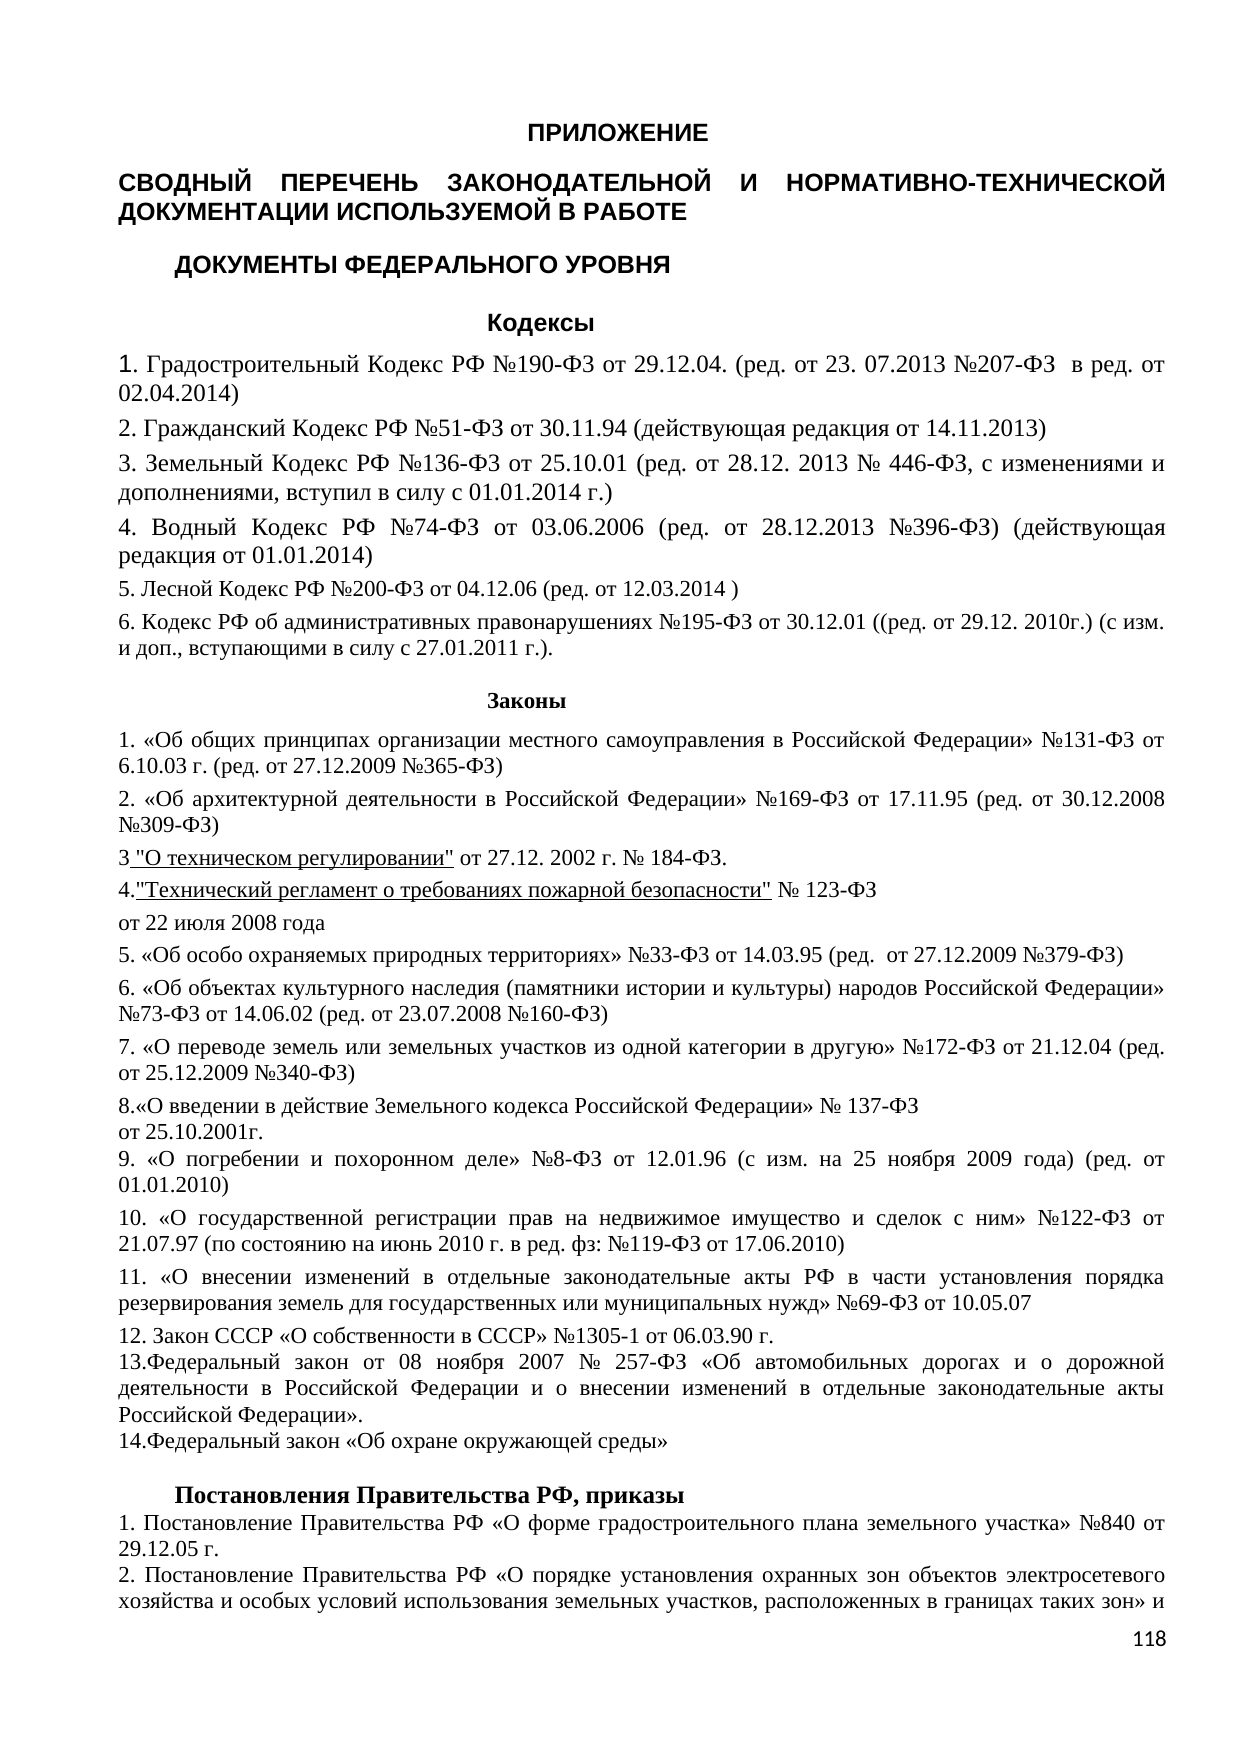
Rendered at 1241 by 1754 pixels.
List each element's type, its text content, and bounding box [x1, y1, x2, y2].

text 1. Постановление Правительства РФ «О форме градостроительного плана земельного участка» №840 от 29.12.05 г. [118, 1508, 1167, 1561]
text 9. «О погребении и похоронном деле» №8-ФЗ от 12.01.96 (с изм. на 25 ноября 2009 года) (ред. от 01.01.2010) [118, 1145, 1167, 1197]
text 3. Земельный Кодекс РФ №136-Ф3 от 25.10.01 (ред. от 28.12. 2013 № 446-ФЗ, с изменениями и дополнениями, вступил в силу с 01.01.2014 г.) [118, 448, 1167, 505]
text 3 "О техническом регулировании" от 27.12. 2002 г. № 184-ФЗ. [118, 844, 1167, 870]
text Законы [413, 687, 1167, 713]
text 5. «Об особо охраняемых природных территориях» №33-Ф3 от 14.03.95 (ред. от 27.12.2009 №379-ФЗ) [118, 942, 1167, 968]
text от 25.10.2001г. [118, 1118, 1167, 1145]
text 7. «О переводе земель или земельных участков из одной категории в другую» №172-ФЗ от 21.12.04 (ред. от 25.12.2009 №340-ФЗ) [118, 1033, 1167, 1086]
text 14.Федеральный закон «Об охране окружающей среды» [118, 1427, 1167, 1453]
text Постановления Правительства РФ, приказы [118, 1480, 1167, 1508]
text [118, 1561, 1167, 1614]
text ПРИЛОЖЕНИЕ [118, 118, 1167, 147]
text 10. «О государственной регистрации прав на недвижимое имущество и сделок с ним» №122-ФЗ от 21.07.97 (по состоянию на июнь 2010 г. в ред. фз: №119-ФЗ от 17.06.2010) [118, 1204, 1167, 1256]
text 12. Закон СССР «О собственности в СССР» №1305-1 от 06.03.90 г. [118, 1322, 1167, 1348]
text 8.«О введении в действие Земельного кодекса Российской Федерации» № 137-ФЗ [118, 1092, 1167, 1118]
text 2. Гражданский Кодекс РФ №51-ФЗ от 30.11.94 (действующая редакция от 14.11.2013) [118, 413, 1167, 442]
text 1. Градостроительный Кодекс РФ №190-Ф3 от 29.12.04. (ред. от 23. 07.2013 №207-ФЗ в ред. от 02.04.2014) [118, 349, 1167, 407]
text 6. «Об объектах культурного наследия (памятники истории и культуры) народов Российской Федерации» №73-Ф3 от 14.06.02 (ред. от 23.07.2008 №160-ФЗ) [118, 974, 1167, 1027]
text от 22 июля 2008 года [118, 909, 1167, 935]
text ДОКУМЕНТЫ ФЕДЕРАЛЬНОГО УРОВНЯ [118, 250, 1167, 279]
text 13.Федеральный закон от 08 ноября 2007 № 257-ФЗ «Об автомобильных дорогах и о дорожной деятельности в Российской Федерации и о внесении изменений в отдельные законодательные акты Российской Федерации». [118, 1348, 1167, 1427]
text Кодексы [413, 308, 1167, 336]
text 2. «Об архитектурной деятельности в Российской Федерации» №169-ФЗ от 17.11.95 (ред. от 30.12.2008 №309-ФЗ) [118, 785, 1167, 837]
text 4. Водный Кодекс РФ №74-ФЗ от 03.06.2006 (ред. от 28.12.2013 №396-ФЗ) (действующая редакция от 01.01.2014) [118, 512, 1167, 569]
text 1. «Об общих принципах организации местного самоуправления в Российской Федерации» №131-ФЗ от 6.10.03 г. (ред. от 27.12.2009 №365-ФЗ) [118, 726, 1167, 778]
text 11. «О внесении изменений в отдельные законодательные акты РФ в части установления порядка резервирования земель для государственных или муниципальных нужд» №69-ФЗ от 10.05.07 [118, 1263, 1167, 1315]
text 4."Технический регламент о требованиях пожарной безопасности" № 123-ФЗ [118, 876, 1167, 903]
text 5. Лесной Кодекс РФ №200-Ф3 от 04.12.06 (ред. от 12.03.2014 ) [118, 575, 1167, 602]
text 6. Кодекс РФ об административных правонарушениях №195-ФЗ от 30.12.01 ((ред. от 29.12. 2010г.) (с изм. и доп., вступающими в силу с 27.01.2011 г.). [118, 608, 1167, 661]
text СВОДНЫЙ ПЕРЕЧЕНЬ ЗАКОНОДАТЕЛЬНОЙ И НОРМАТИВНО-ТЕХНИЧЕСКОЙ ДОКУМЕНТАЦИИ ИСПОЛЬЗУЕМОЙ В РАБОТЕ [118, 168, 1167, 225]
